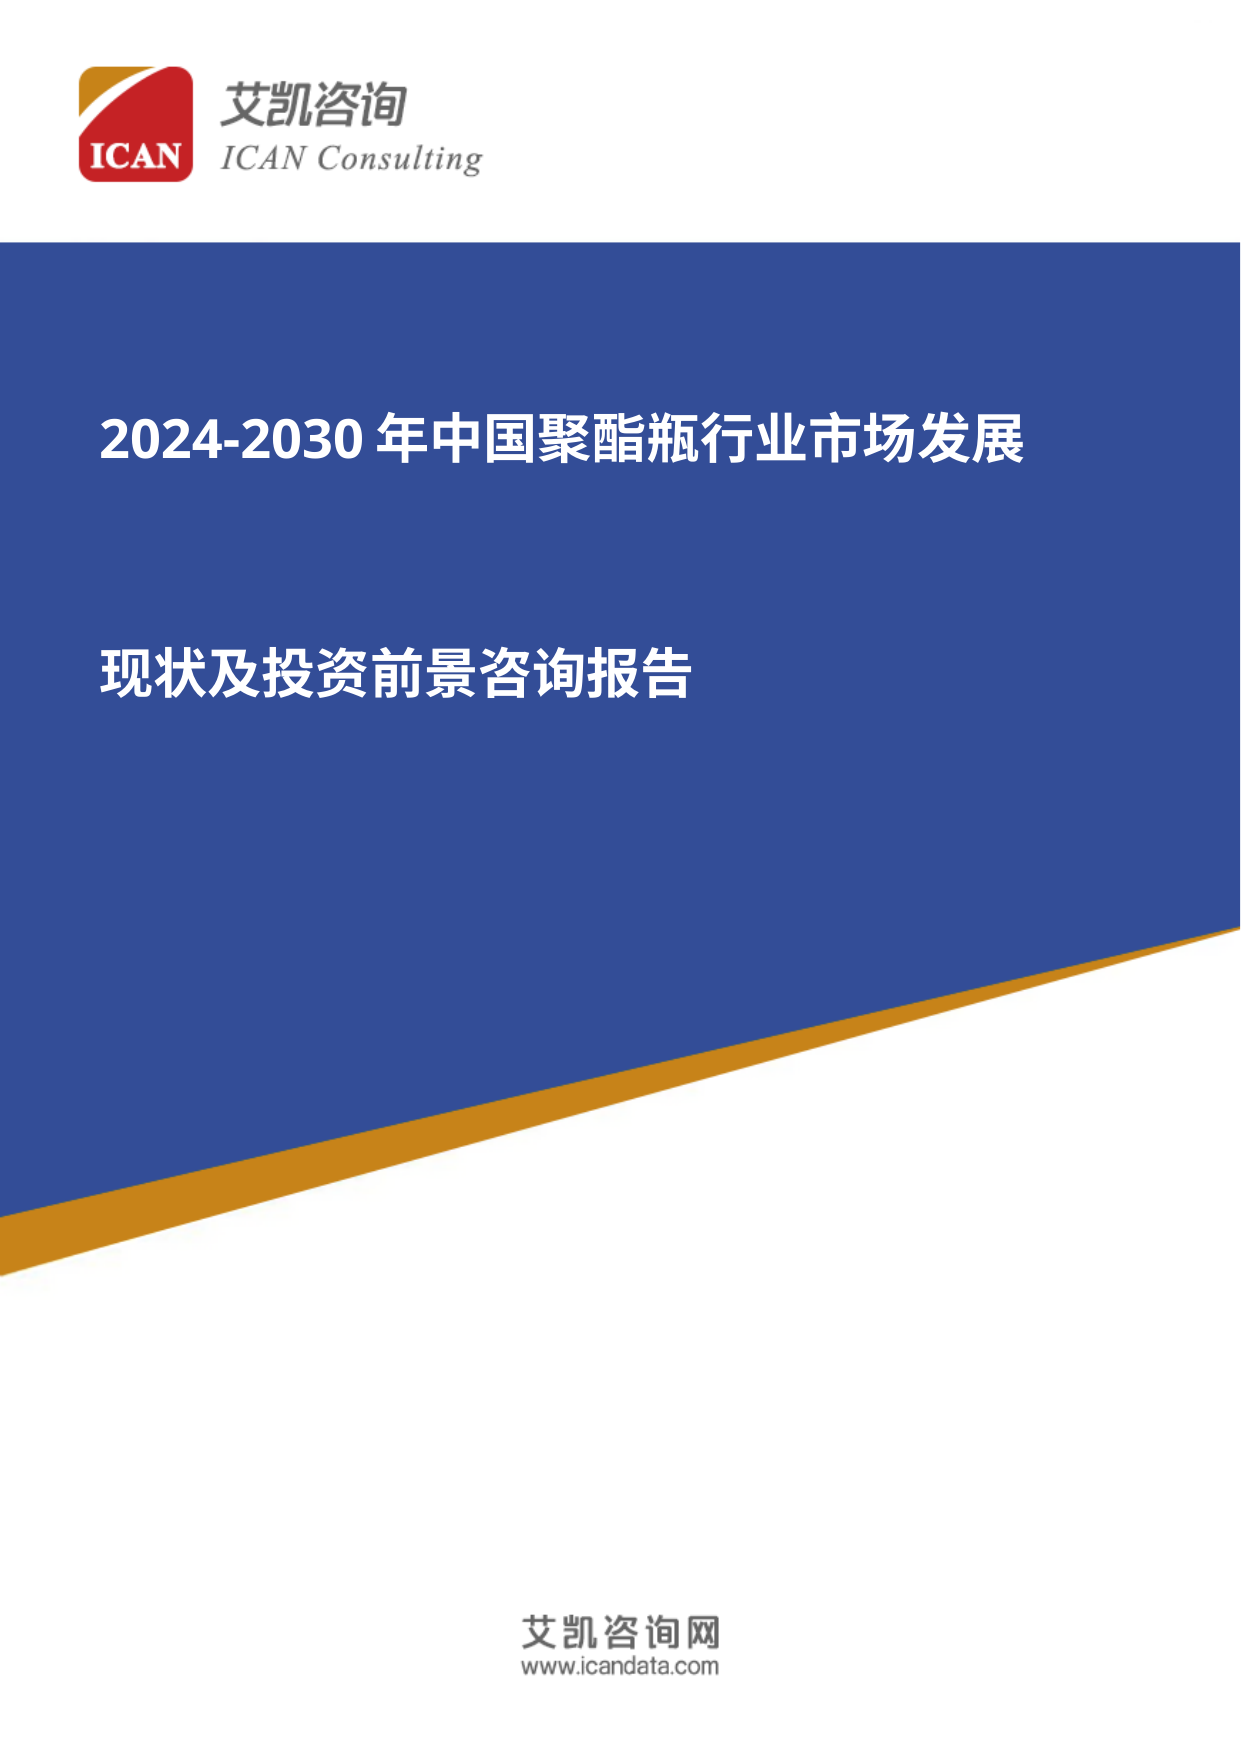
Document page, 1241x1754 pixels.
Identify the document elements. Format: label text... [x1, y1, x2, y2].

subtitle 2024-2030年中国聚酯瓶行业市场发展现状及投资前景咨询报告 [99, 386, 1053, 718]
picture [0, 5, 1241, 1754]
